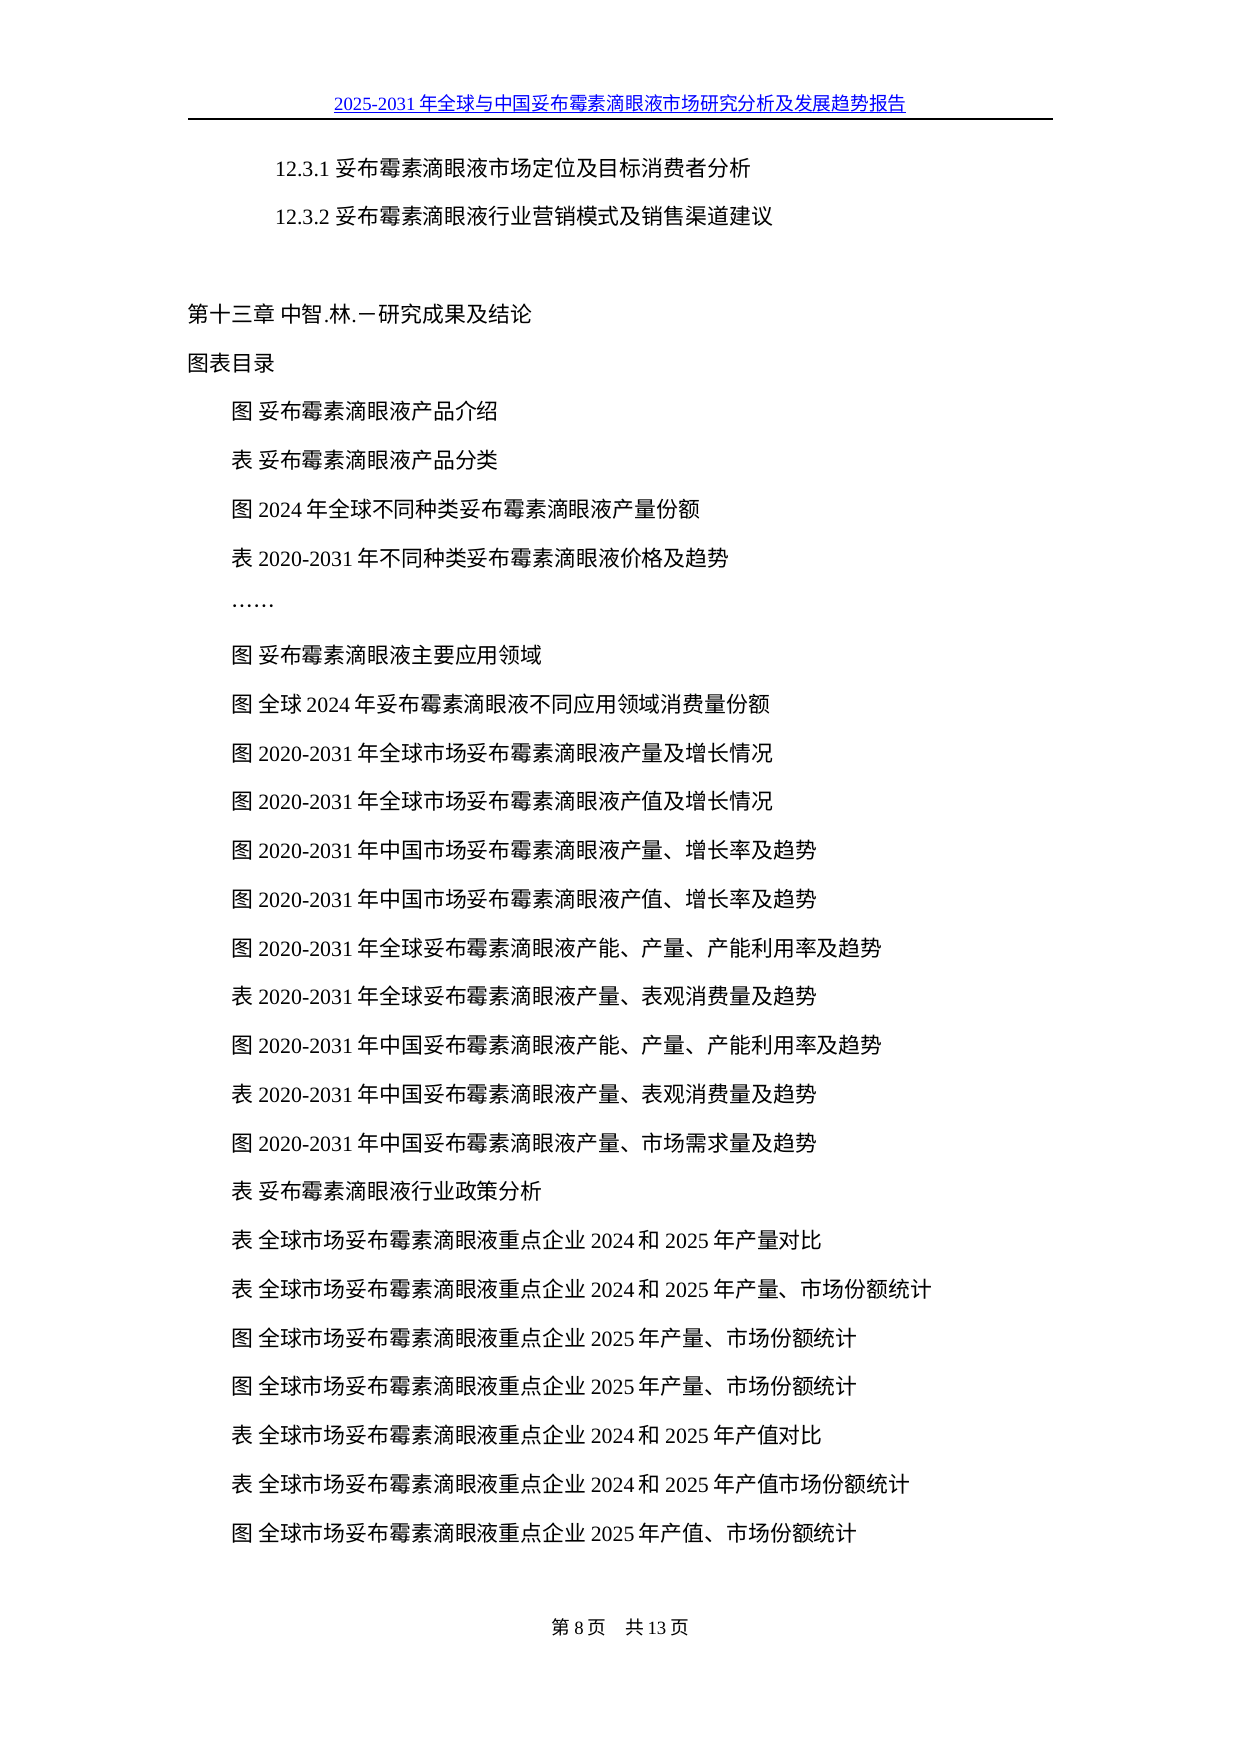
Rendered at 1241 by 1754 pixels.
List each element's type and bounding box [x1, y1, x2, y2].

text [187, 150, 1053, 1548]
